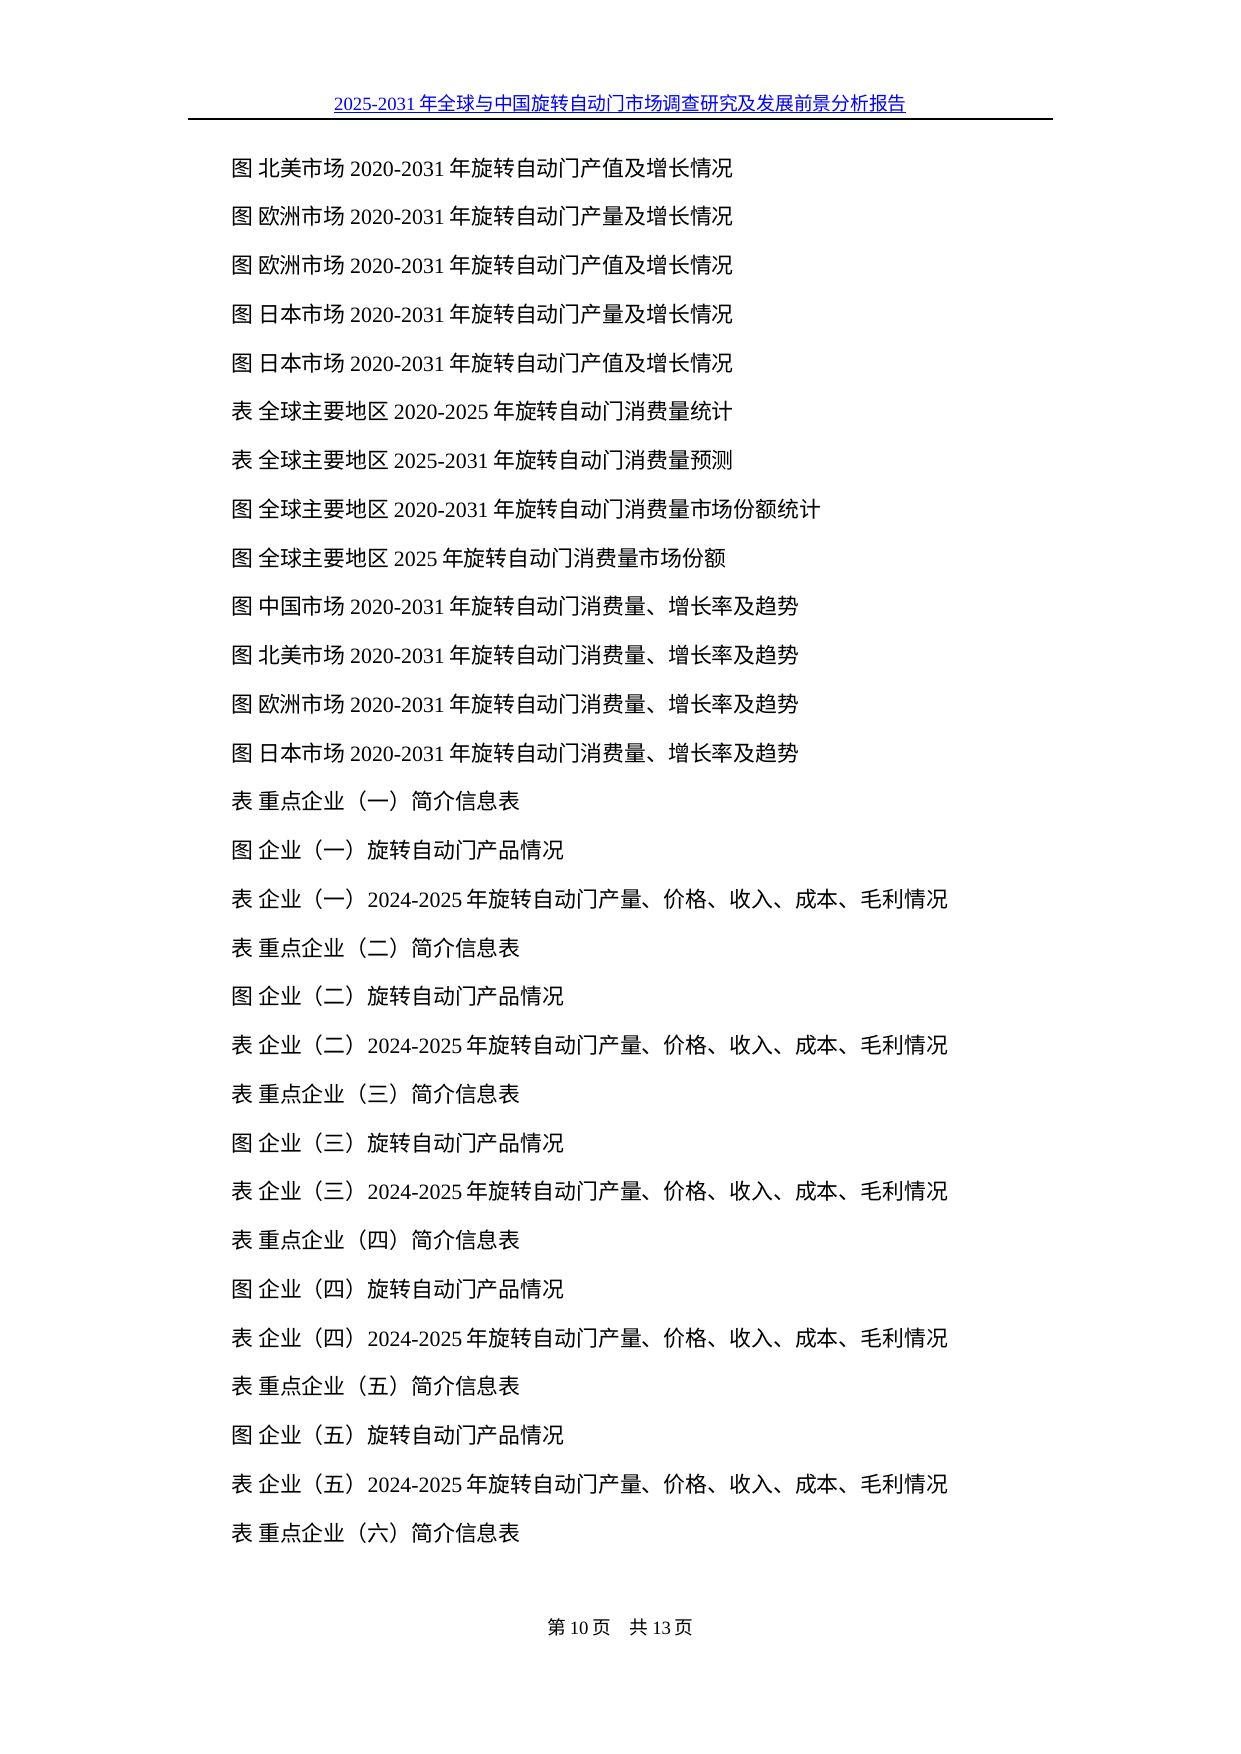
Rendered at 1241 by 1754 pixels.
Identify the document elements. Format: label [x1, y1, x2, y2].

text [187, 150, 1053, 1548]
